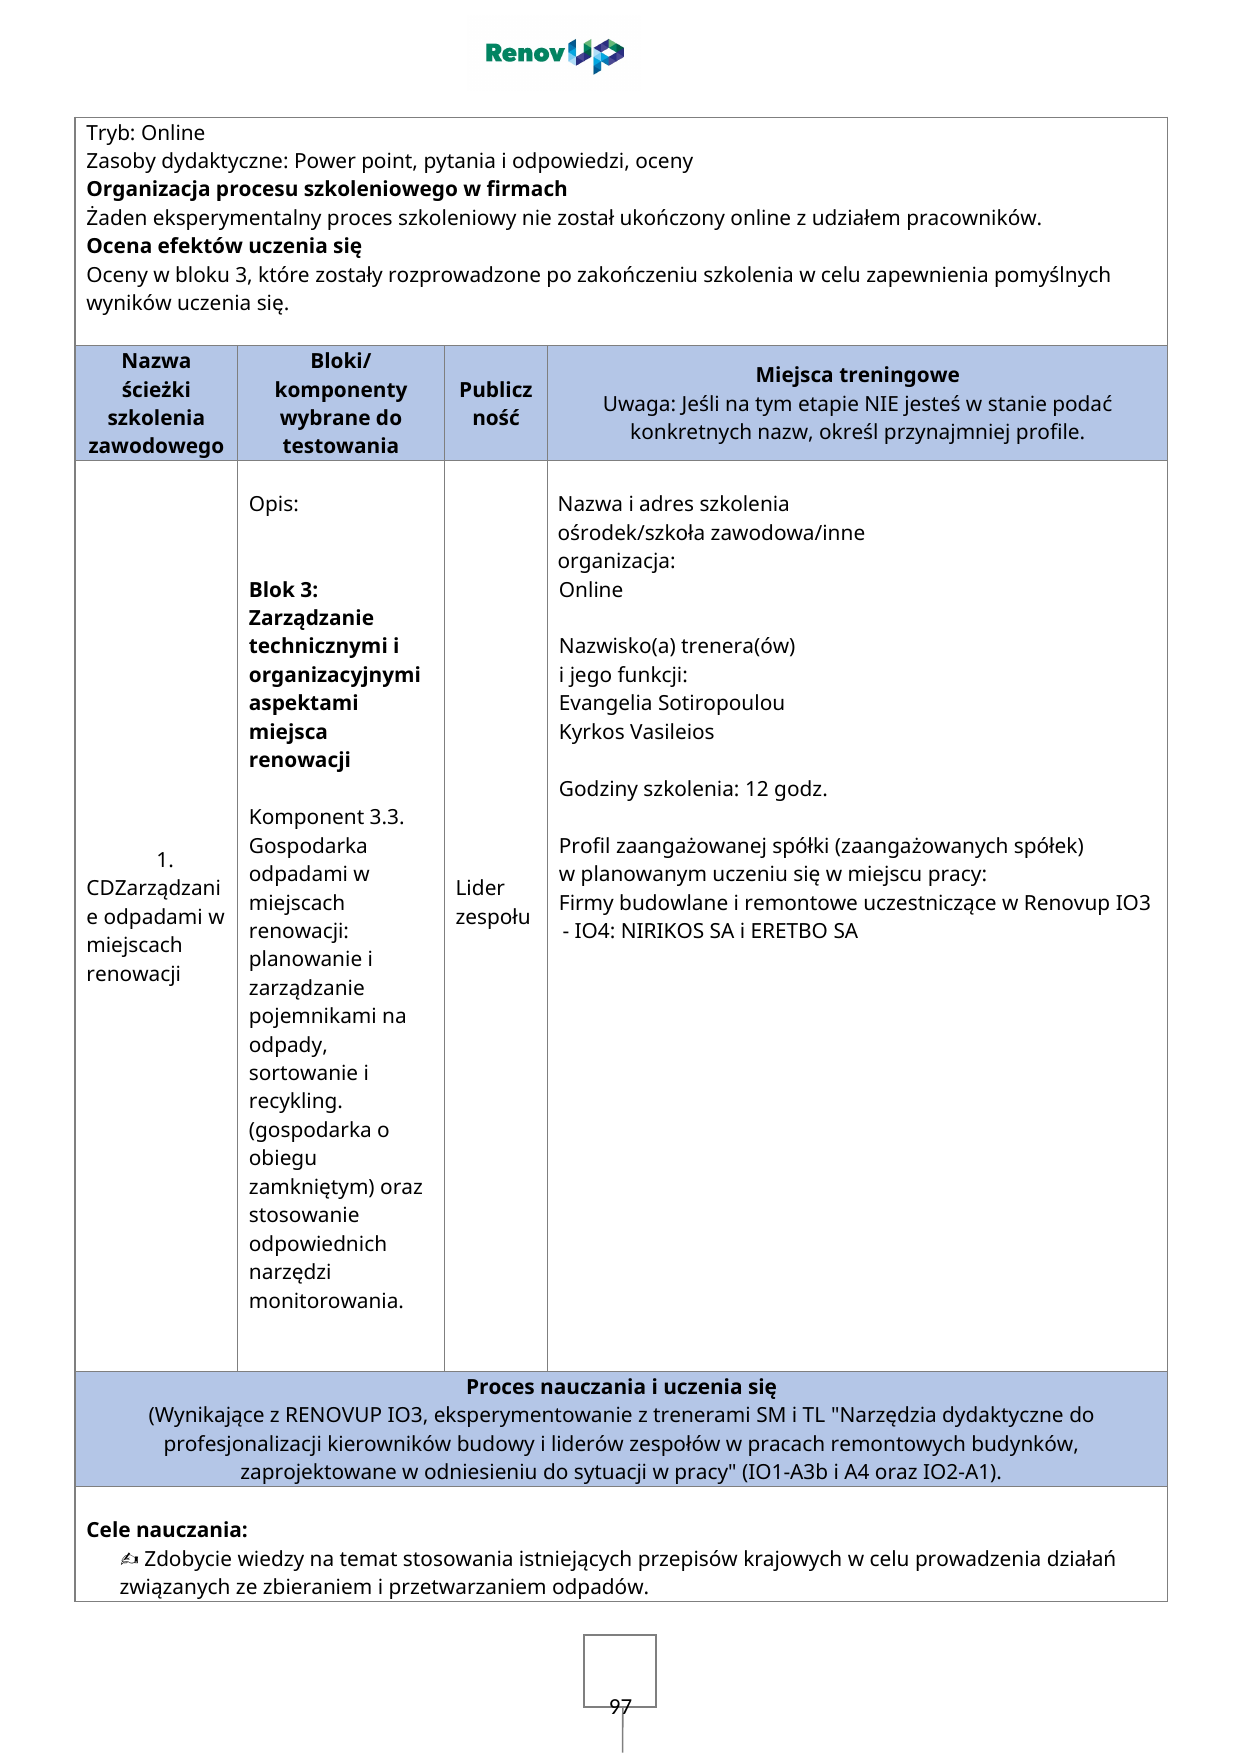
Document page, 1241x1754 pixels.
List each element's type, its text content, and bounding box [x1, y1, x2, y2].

table_cell Lider zespołu [445, 461, 547, 1371]
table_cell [76, 118, 1167, 345]
picture [466, 15, 641, 91]
table_cell Bloki/komponenty wybrane do testowania [238, 346, 444, 460]
table_cell Nazwa ścieżki szkolenia zawodowego [76, 346, 237, 460]
table_cell CDZarządzanie odpadami w miejscach renowacji [76, 461, 237, 1371]
table_cell Proces nauczania i uczenia się (Wynikające z RENOVUP IO3, eksperymentowanie z trenerami SM i TL "Narzędzia dydaktyczne do profesjonalizacji kierowników budowy i liderów zespołów w pracach remontowych budynków, zaprojektowane w odniesieniu do sytuacji w pracy" (IO1-A3b i A4 oraz IO2-A1). [76, 1372, 1167, 1486]
table_cell Miejsca treningowe Uwaga: Jeśli na tym etapie NIE jesteś w stanie podać konkretnych nazw, określ przynajmniej profile. [548, 346, 1167, 460]
table_cell Publiczność [445, 346, 547, 460]
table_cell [76, 1487, 1167, 1601]
table_cell Nazwa i adres szkolenia ośrodek/szkoła zawodowa/inne organizacja: Online Nazwisko(a) trenera(ów) i jego funkcji: Evangelia Sotiropoulou Kyrkos Vasileios Godziny szkolenia: 12 godz. Profil zaangażowanej spółki (zaangażowanych spółek) w planowanym uczeniu się w miejscu pracy: Firmy budowlane i remontowe uczestniczące w Renovup IO3 - IO4: NIRIKOS SA i ERETBO SA [548, 461, 1167, 1371]
table_cell Opis: Blok 3: Zarządzanie technicznymi i organizacyjnymi aspektami miejsca renowacji Komponent 3.3. Gospodarka odpadami w miejscach renowacji: planowanie i zarządzanie pojemnikami na odpady, sortowanie i recykling. (gospodarka o obiegu zamkniętym) oraz stosowanie odpowiednich narzędzi monitorowania. [238, 461, 444, 1371]
